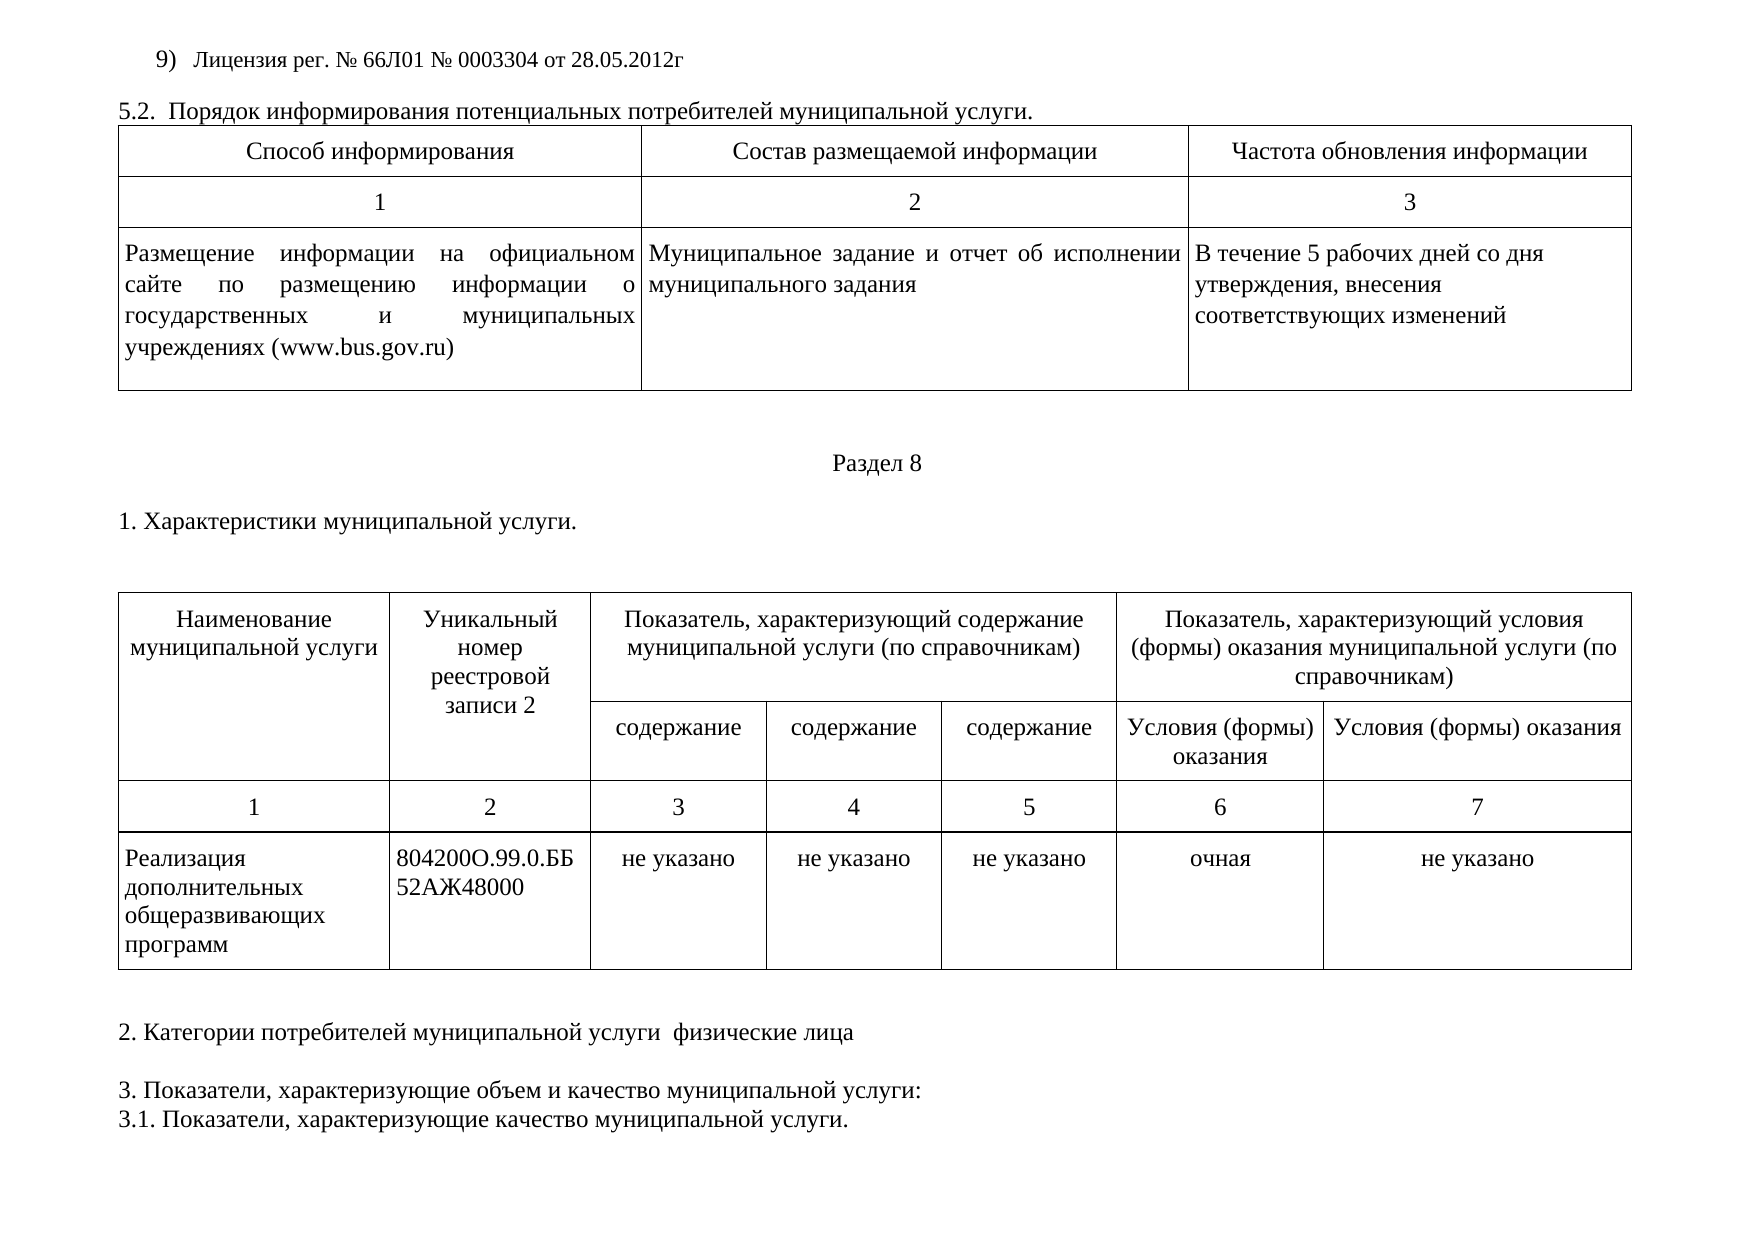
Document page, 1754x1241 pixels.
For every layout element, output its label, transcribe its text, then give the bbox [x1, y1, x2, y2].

table_header Показатель, характеризующий условия (формы) оказания муниципальной услуги (по справочникам) [1117, 593, 1631, 701]
table_cell содержание [942, 702, 1116, 780]
table_cell очная [1117, 833, 1323, 969]
table_cell 3 [591, 781, 766, 831]
table_cell 1 [119, 177, 641, 227]
table_cell В течение 5 рабочих дней со дня утверждения, внесения соответствующих изменений [1189, 228, 1631, 390]
table_header Наименование муниципальной услуги [119, 593, 389, 780]
text 3. Показатели, характеризующие объем и качество муниципальной услуги: [118, 1075, 1636, 1104]
table_header Состав размещаемой информации [642, 126, 1188, 176]
text 5.2. Порядок информирования потенциальных потребителей муниципальной услуги. [118, 96, 1636, 125]
table_cell Условия (формы) оказания [1324, 702, 1631, 780]
table_header Показатель, характеризующий содержание муниципальной услуги (по справочникам) [591, 593, 1116, 701]
table_cell Условия (формы) оказания [1117, 702, 1323, 780]
table_cell Реализация дополнительных общеразвивающих программ [119, 833, 389, 969]
table_cell содержание [767, 702, 941, 780]
table_cell 3 [1189, 177, 1631, 227]
table_cell 2 [390, 781, 590, 831]
table_cell 6 [1117, 781, 1323, 831]
table_cell 5 [942, 781, 1116, 831]
table_cell не указано [942, 833, 1116, 969]
table_cell 7 [1324, 781, 1631, 831]
list Лицензия рег. № 66Л01 № 0003304 от 28.05.2012г [156, 44, 1636, 73]
table_cell не указано [767, 833, 941, 969]
table_cell Муниципальное задание и отчет об исполнении муниципального задания [642, 228, 1188, 390]
table_cell не указано [591, 833, 766, 969]
table_cell не указано [1324, 833, 1631, 969]
table_cell 804200О.99.0.ББ52АЖ48000 [390, 833, 590, 969]
table_cell 1 [119, 781, 389, 831]
text 3.1. Показатели, характеризующие качество муниципальной услуги. [118, 1104, 1636, 1132]
table_header Уникальный номер реестровой записи 2 [390, 593, 590, 780]
table_header Частота обновления информации [1189, 126, 1631, 176]
text 2. Категории потребителей муниципальной услуги физические лица [118, 1017, 1636, 1046]
text 1. Характеристики муниципальной услуги. [118, 506, 1636, 534]
table_cell содержание [591, 702, 766, 780]
table_cell 2 [642, 177, 1188, 227]
table_cell 4 [767, 781, 941, 831]
table_header Способ информирования [119, 126, 641, 176]
text Раздел 8 [118, 448, 1636, 477]
table_cell Размещение информации на официальном сайте по размещению информации о государственных и муниципальных учреждениях (www.bus.gov.ru) [119, 228, 641, 390]
